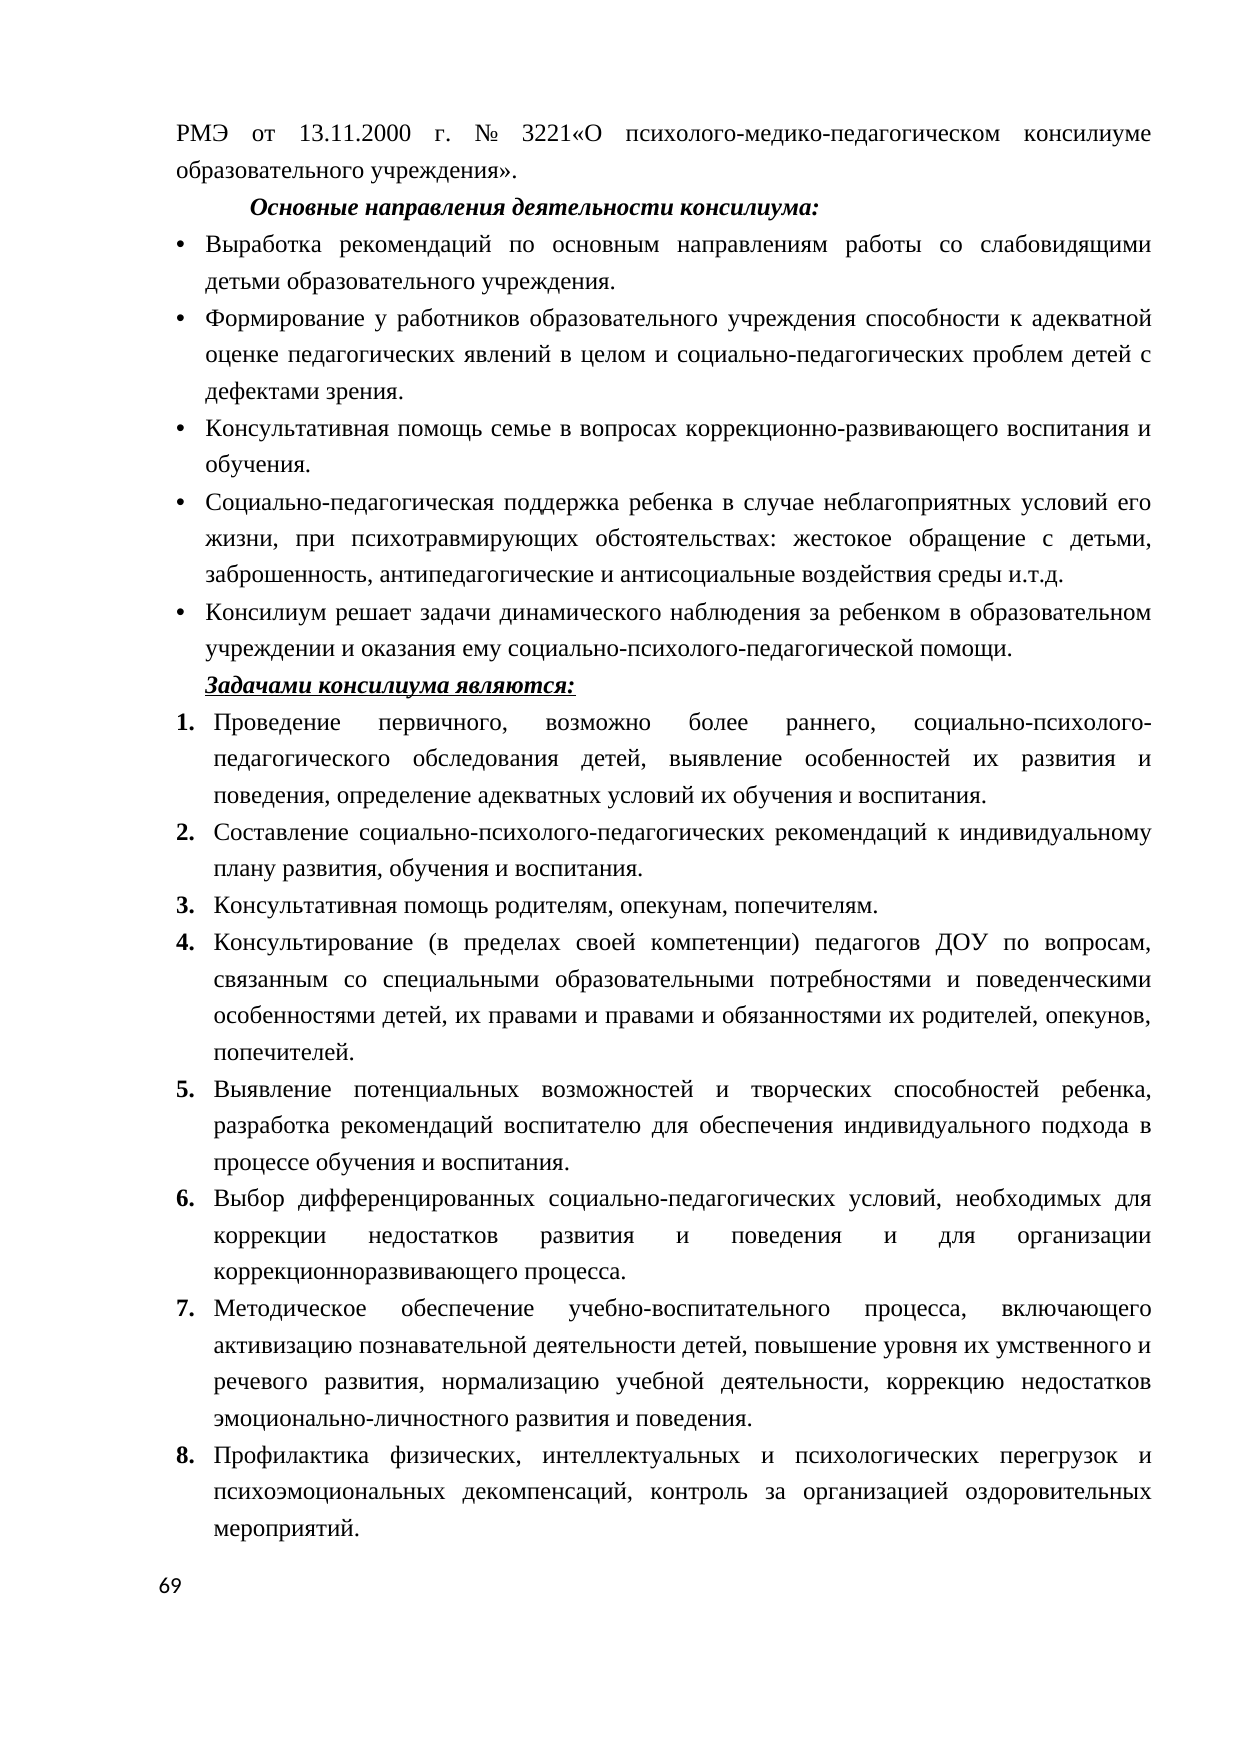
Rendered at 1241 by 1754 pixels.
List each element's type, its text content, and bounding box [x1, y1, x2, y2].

list Консультирование (в пределах своей компетенции) педагогов ДОУ по вопросам, связанным со специальными образовательными потребностями и поведенческими особенностями детей, их правами и правами и обязанностями их родителей, опекунов, попечителей. [176, 927, 1152, 1065]
list Проведение первичного, возможно более раннего, социально-психолого-педагогического обследования детей, выявление особенностей их развития и поведения, определение адекватных условий их обучения и воспитания. [176, 707, 1152, 809]
text Основные направления деятельности консилиума: [249, 192, 1171, 221]
list Социально-педагогическая поддержка ребенка в случае неблагоприятных условий его жизни, при психотравмирующих обстоятельствах: жестокое обращение с детьми, заброшенность, антипедагогические и антисоциальные воздействия среды и.т.д. [176, 486, 1152, 588]
list Консилиум решает задачи динамического наблюдения за ребенком в образовательном учреждении и оказания ему социально-психолого-педагогической помощи. [176, 596, 1152, 662]
list Составление социально-психолого-педагогических рекомендаций к индивидуальному плану развития, обучения и воспитания. [176, 817, 1152, 882]
list Выбор дифференцированных социально-педагогических условий, необходимых для коррекции недостатков развития и поведения и для организации коррекционноразвивающего процесса. [176, 1183, 1152, 1285]
list Профилактика физических, интеллектуальных и психологических перегрузок и психоэмоциональных декомпенсаций, контроль за организацией оздоровительных мероприятий. [176, 1440, 1152, 1541]
list Формирование у работников образовательного учреждения способности к адекватной оценке педагогических явлений в целом и социально-педагогических проблем детей с дефектами зрения. [176, 303, 1152, 405]
list Консультативная помощь родителям, опекунам, попечителям. [176, 890, 1152, 919]
list Методическое обеспечение учебно-воспитательного процесса, включающего активизацию познавательной деятельности детей, повышение уровня их умственного и речевого развития, нормализацию учебной деятельности, коррекцию недостатков эмоционально-личностного развития и поведения. [176, 1293, 1152, 1432]
list Выявление потенциальных возможностей и творческих способностей ребенка, разработка рекомендаций воспитателю для обеспечения индивидуального подхода в процессе обучения и воспитания. [176, 1074, 1152, 1175]
text Задачами консилиума являются: [205, 670, 1152, 699]
list Консультативная помощь семье в вопросах коррекционно-развивающего воспитания и обучения. [176, 413, 1152, 478]
list Выработка рекомендаций по основным направлениям работы со слабовидящими детьми образовательного учреждения. [176, 229, 1152, 295]
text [176, 118, 1152, 184]
